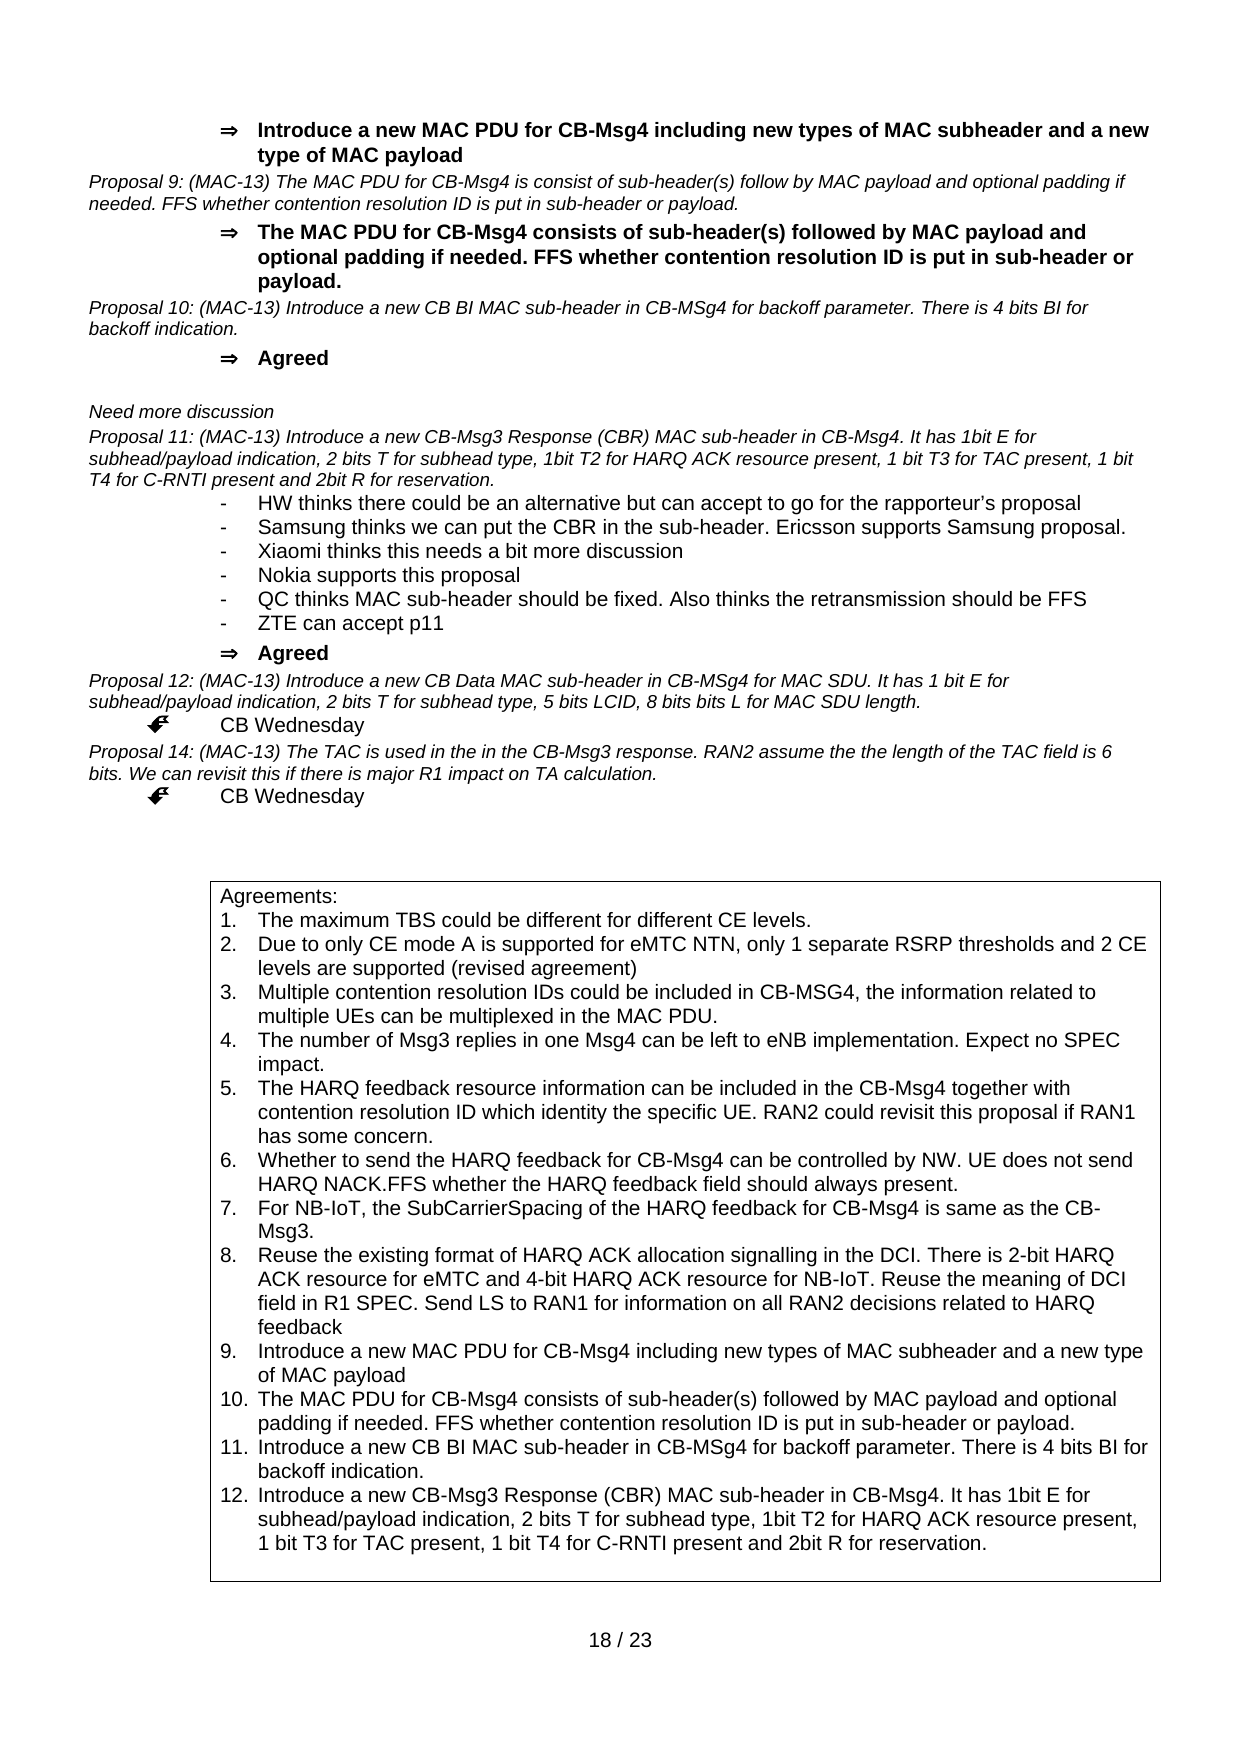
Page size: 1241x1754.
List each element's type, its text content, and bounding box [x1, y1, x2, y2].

text CB Wednesday [148, 713, 1152, 737]
text Agreed [220, 641, 1152, 665]
text Proposal 9: (MAC-13) The MAC PDU for CB-Msg4 is consist of sub-header(s) follow by MAC payload and optional padding if needed. FFS whether contention resolution ID is put in sub-header or payload. [89, 171, 1152, 214]
text The MAC PDU for CB-Msg4 consists of sub-header(s) followed by MAC payload and optional padding if needed. FFS whether contention resolution ID is put in sub-header or payload. [220, 220, 1152, 292]
text 11. Introduce a new CB BI MAC sub-header in CB-MSg4 for backoff parameter. There is 4 bits BI for backoff indication. [211, 1432, 1160, 1480]
text - HW thinks there could be an alternative but can accept to go for the rapporteur’s proposal [220, 491, 1152, 515]
text 1. The maximum TBS could be different for different CE levels. [211, 905, 1160, 929]
text 9. Introduce a new MAC PDU for CB-Msg4 including new types of MAC subheader and a new type of MAC payload [211, 1336, 1160, 1384]
text - QC thinks MAC sub-header should be fixed. Also thinks the retransmission should be FFS [220, 587, 1152, 611]
text 7. For NB-IoT, the SubCarrierSpacing of the HARQ feedback for CB-Msg4 is same as the CB-Msg3. [211, 1192, 1160, 1240]
text 12. Introduce a new CB-Msg3 Response (CBR) MAC sub-header in CB-Msg4. It has 1bit E for subhead/payload indication, 2 bits T for subhead type, 1bit T2 for HARQ ACK resource present, 1 bit T3 for TAC present, 1 bit T4 for C-RNTI present and 2bit R for reservation. [211, 1480, 1160, 1555]
text 5. The HARQ feedback resource information can be included in the CB-Msg4 together with contention resolution ID which identity the specific UE. RAN2 could revisit this proposal if RAN1 has some concern. [211, 1072, 1160, 1144]
text Proposal 14: (MAC-13) The TAC is used in the in the CB-Msg3 response. RAN2 assume the the length of the TAC field is 6 bits. We can revisit this if there is major R1 impact on TA calculation. [89, 741, 1152, 784]
text Agreed [220, 346, 1152, 371]
text - Samsung thinks we can put the CBR in the sub-header. Ericsson supports Samsung proposal. [220, 515, 1152, 539]
text - Nokia supports this proposal [220, 563, 1152, 587]
text - Xiaomi thinks this needs a bit more discussion [220, 539, 1152, 563]
text Proposal 11: (MAC-13) Introduce a new CB-Msg3 Response (CBR) MAC sub-header in CB-Msg4. It has 1bit E for subhead/payload indication, 2 bits T for subhead type, 1bit T2 for HARQ ACK resource present, 1 bit T3 for TAC present, 1 bit T4 for C-RNTI present and 2bit R for reservation. [89, 426, 1152, 491]
text CB Wednesday [148, 784, 1152, 809]
text Need more discussion [89, 400, 1152, 422]
text 4. The number of Msg3 replies in one Msg4 can be left to eNB implementation. Expect no SPEC impact. [211, 1024, 1160, 1072]
text Introduce a new MAC PDU for CB-Msg4 including new types of MAC subheader and a new type of MAC payload [220, 118, 1152, 167]
text Proposal 10: (MAC-13) Introduce a new CB BI MAC sub-header in CB-MSg4 for backoff parameter. There is 4 bits BI for backoff indication. [89, 297, 1152, 340]
text Proposal 12: (MAC-13) Introduce a new CB Data MAC sub-header in CB-MSg4 for MAC SDU. It has 1 bit E for subhead/payload indication, 2 bits T for subhead type, 5 bits LCID, 8 bits bits L for MAC SDU length. [89, 669, 1152, 713]
text 2. Due to only CE mode A is supported for eMTC NTN, only 1 separate RSRP thresholds and 2 CE levels are supported (revised agreement) [211, 929, 1160, 977]
text 3. Multiple contention resolution IDs could be included in CB-MSG4, the information related to multiple UEs can be multiplexed in the MAC PDU. [211, 977, 1160, 1024]
text 6. Whether to send the HARQ feedback for CB-Msg4 can be controlled by NW. UE does not send HARQ NACK.FFS whether the HARQ feedback field should always present. [211, 1144, 1160, 1192]
text 8. Reuse the existing format of HARQ ACK allocation signalling in the DCI. There is 2-bit HARQ ACK resource for eMTC and 4-bit HARQ ACK resource for NB-IoT. Reuse the meaning of DCI field in R1 SPEC. Send LS to RAN1 for information on all RAN2 decisions related to HARQ feedback [211, 1240, 1160, 1336]
text Agreements: [211, 882, 1160, 905]
text - ZTE can accept p11 [220, 611, 1152, 634]
text 10. The MAC PDU for CB-Msg4 consists of sub-header(s) followed by MAC payload and optional padding if needed. FFS whether contention resolution ID is put in sub-header or payload. [211, 1384, 1160, 1432]
